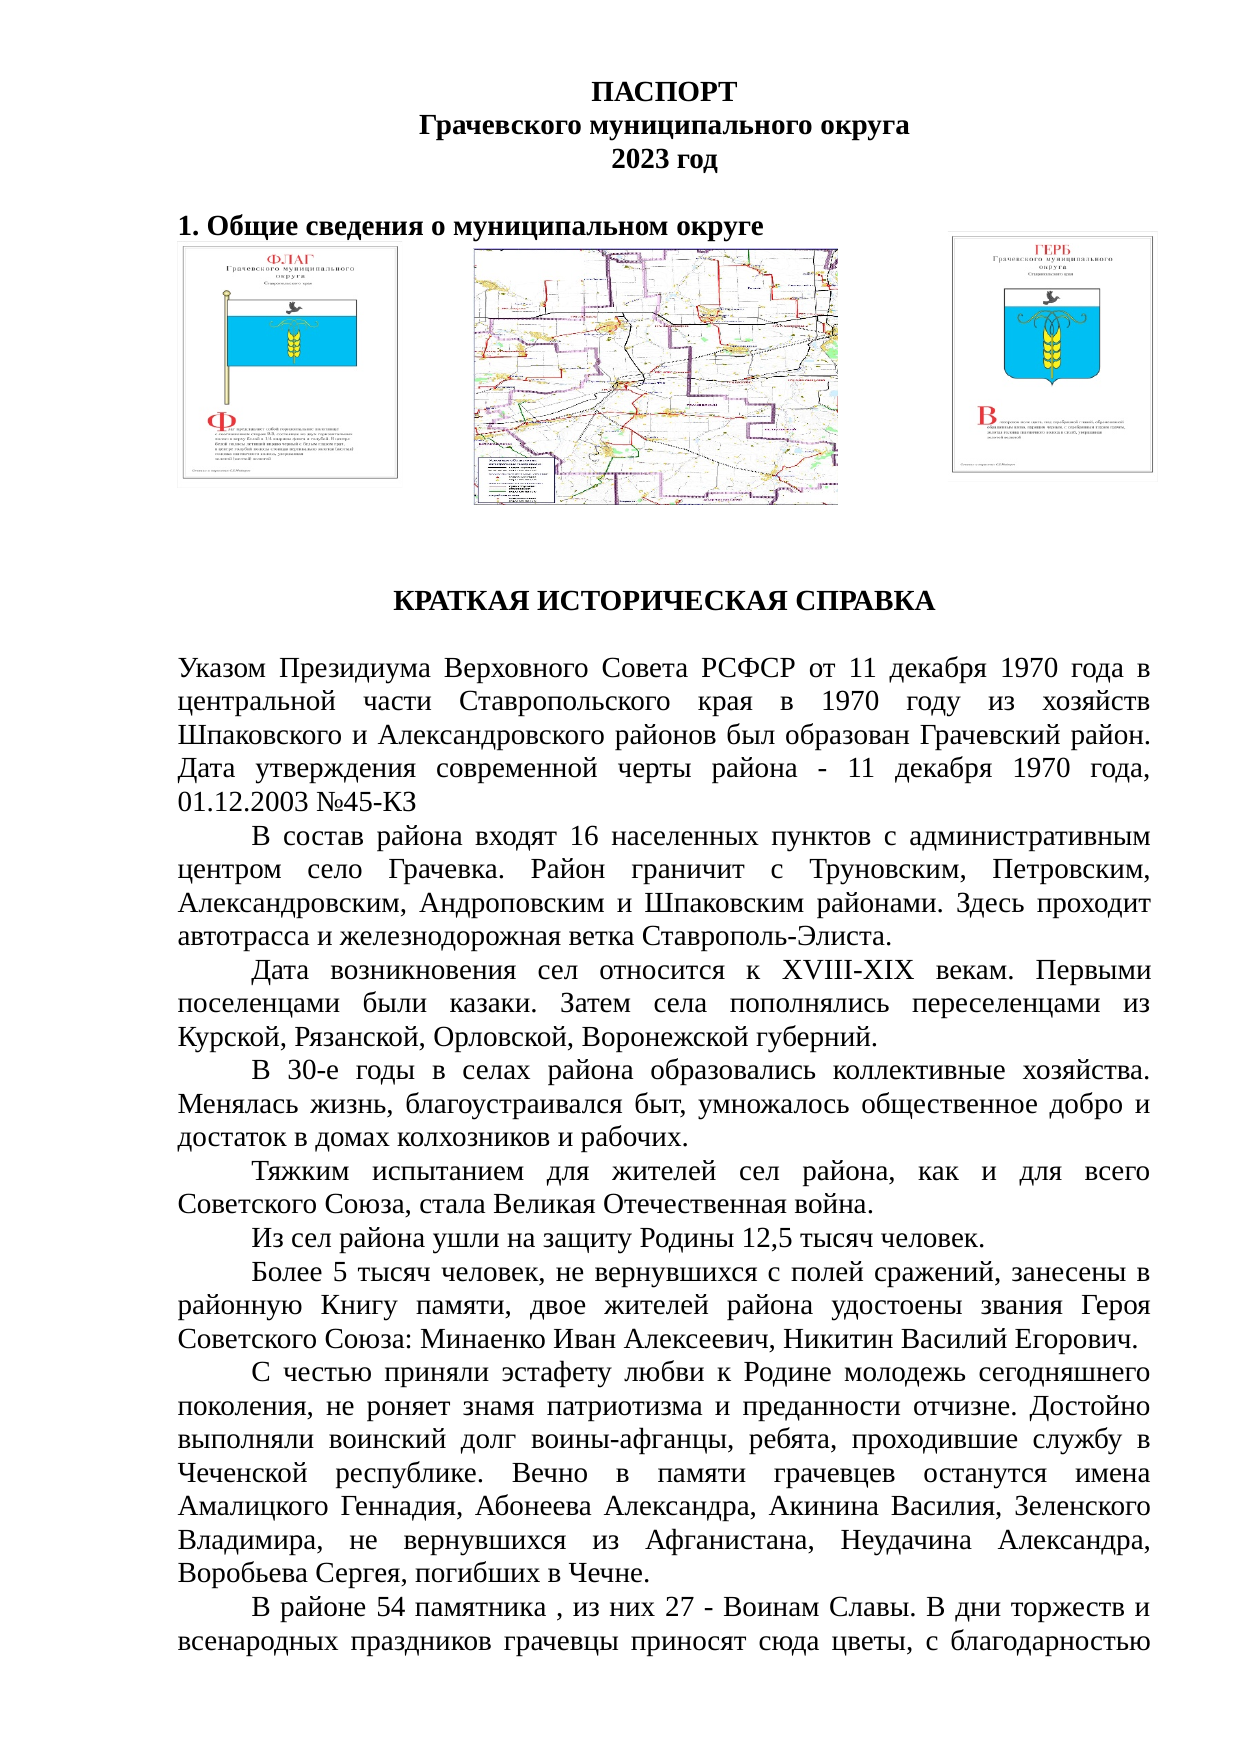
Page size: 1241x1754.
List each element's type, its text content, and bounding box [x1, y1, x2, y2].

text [177, 1589, 1152, 1656]
text Тяжким испытанием для жителей сел района, как и для всего Советского Союза, стала Великая Отечественная война. [177, 1153, 1152, 1220]
text С честью приняли эстафету любви к Родине молодежь сегодняшнего поколения, не роняет знамя патриотизма и преданности отчизне. Достойно выполняли воинский долг воины-афганцы, ребята, проходившие службу в Чеченской республике. Вечно в памяти грачевцев останутся имена Амалицкого Геннадия, Абонеева Александра, Акинина Василия, Зеленского Владимира, не вернувшихся из Афганистана, Неудачина Александра, Воробьева Сергея, погибших в Чечне. [177, 1354, 1152, 1589]
text ПАСПОРТ [177, 74, 1152, 107]
picture [947, 231, 1158, 482]
text Указом Президиума Верховного Совета РСФСР от 11 декабря 1970 года в центральной части Ставропольского края в 1970 году из хозяйств Шпаковского и Александровского районов был образован Грачевский район. Дата утверждения современной черты района - 11 декабря 1970 года, 01.12.2003 №45-КЗ [177, 650, 1152, 818]
picture [472, 248, 838, 505]
text 1. Общие сведения о муниципальном округе [177, 208, 1152, 242]
text Из сел района ушли на защиту Родины 12,5 тысяч человек. [177, 1220, 1152, 1254]
text 2023 год [177, 141, 1152, 174]
text В состав района входят 16 населенных пунктов с административным центром село Грачевка. Район граничит с Труновским, Петровским, Александровским, Андроповским и Шпаковским районами. Здесь проходит автотрасса и железнодорожная ветка Ставрополь-Элиста. [177, 818, 1152, 952]
text Более 5 тысяч человек, не вернувшихся с полей сражений, занесены в районную Книгу памяти, двое жителей района удостоены звания Героя Советского Союза: Минаенко Иван Алексеевич, Никитин Василий Егорович. [177, 1254, 1152, 1354]
text КРАТКАЯ ИСТОРИЧЕСКАЯ СПРАВКА [177, 583, 1152, 616]
picture [177, 241, 403, 488]
text Дата возникновения сел относится к XVIII-XIX векам. Первыми поселенцами были казаки. Затем села пополнялись переселенцами из Курской, Рязанской, Орловской, Воронежской губерний. [177, 952, 1152, 1052]
text Грачевского муниципального округа [177, 107, 1152, 141]
text В 30-е годы в селах района образовались коллективные хозяйства. Менялась жизнь, благоустраивался быт, умножалось общественное добро и достаток в домах колхозников и рабочих. [177, 1052, 1152, 1153]
